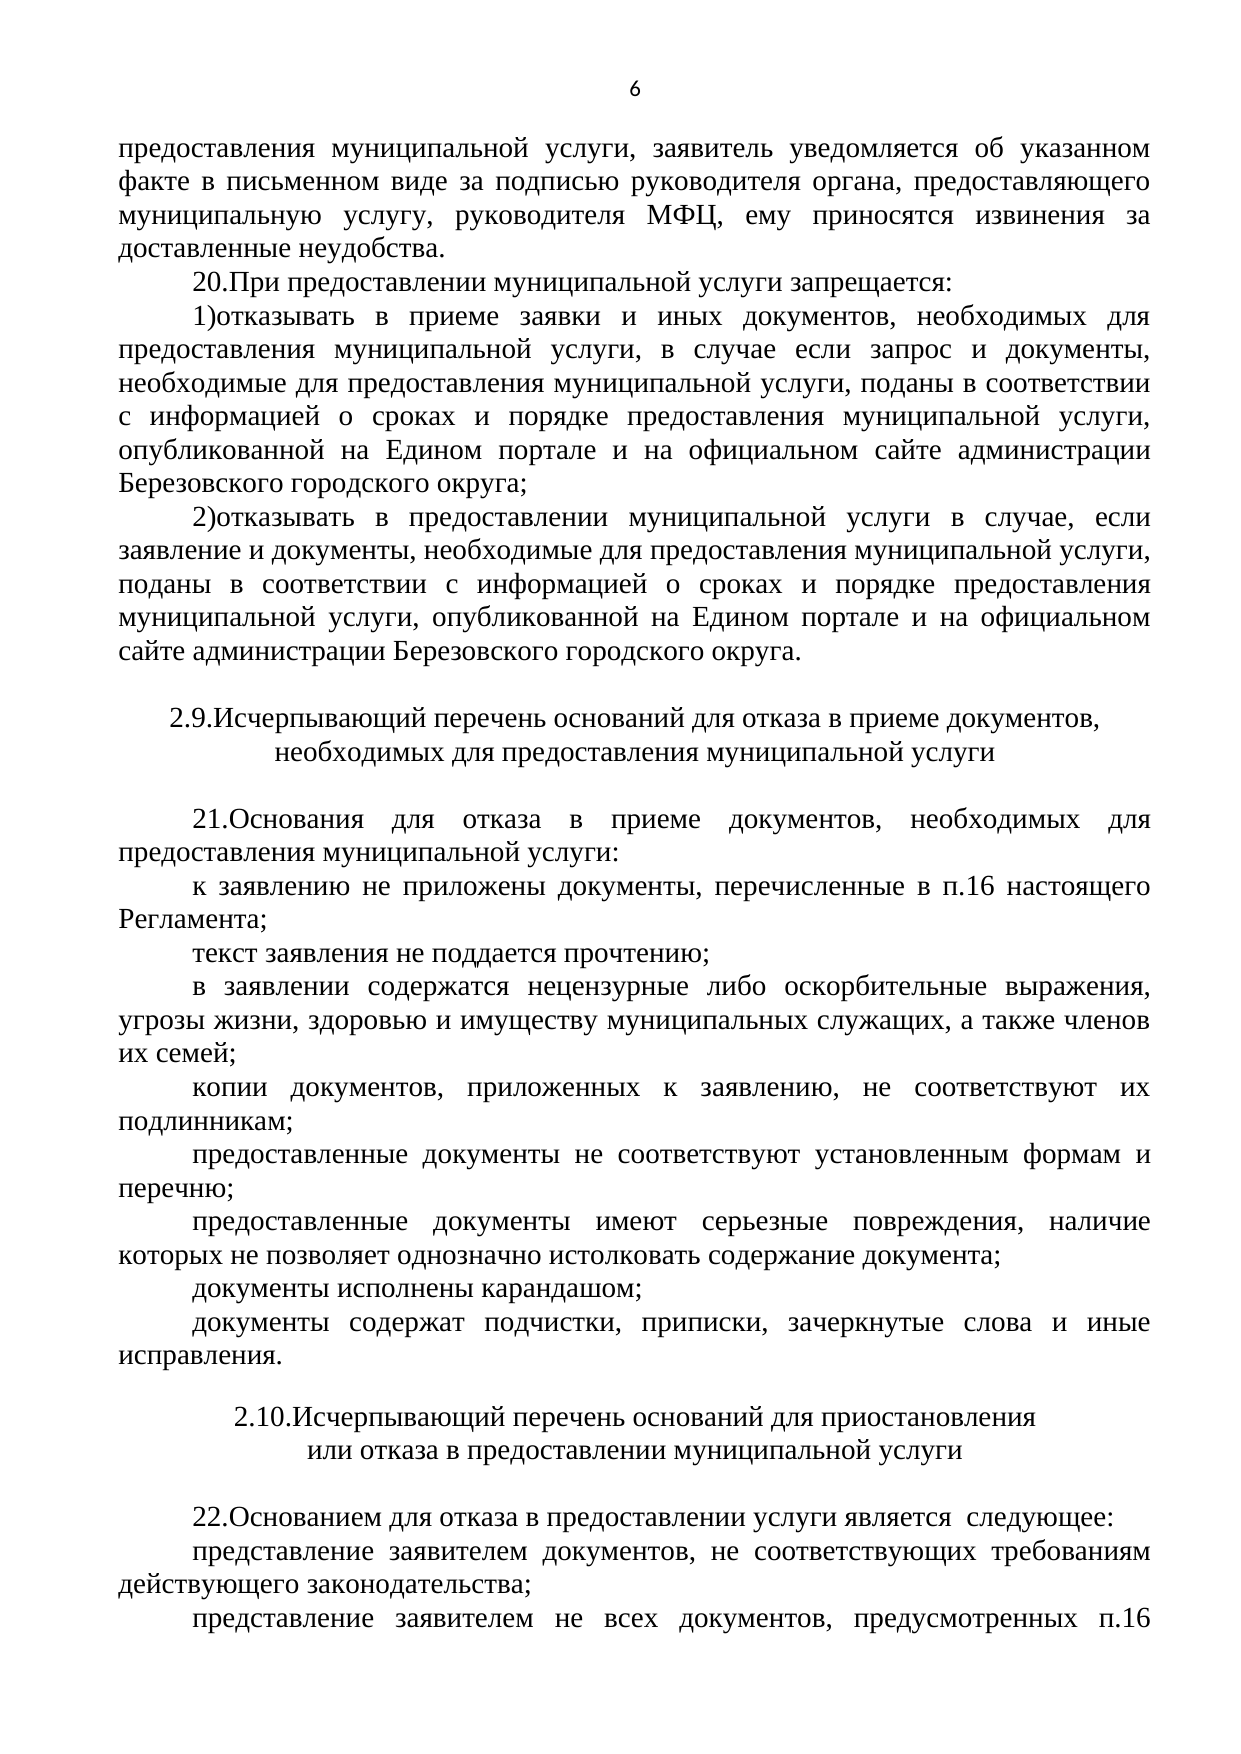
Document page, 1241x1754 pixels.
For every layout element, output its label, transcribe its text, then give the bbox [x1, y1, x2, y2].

text 2)отказывать в предоставлении муниципальной услуги в случае, если заявление и документы, необходимые для предоставления муниципальной услуги, поданы в соответствии с информацией о сроках и порядке предоставления муниципальной услуги, опубликованной на Едином портале и на официальном сайте администрации Березовского городского округа. [118, 499, 1152, 667]
text 2.10.Исчерпывающий перечень оснований для приостановления [118, 1399, 1152, 1432]
text к заявлению не приложены документы, перечисленные в п.16 настоящего Регламента; [118, 868, 1152, 935]
text документы содержат подчистки, приписки, зачеркнутые слова и иные исправления. [118, 1304, 1152, 1371]
text предоставленные документы не соответствуют установленным формам и перечню; [118, 1136, 1152, 1203]
text текст заявления не поддается прочтению; [118, 935, 1152, 968]
text 20.При предоставлении муниципальной услуги запрещается: [118, 264, 1152, 298]
text 22.Основанием для отказа в предоставлении услуги является следующее: [118, 1499, 1152, 1533]
text представление заявителем документов, не соответствующих требованиям действующего законодательства; [118, 1533, 1152, 1600]
text или отказа в предоставлении муниципальной услуги [118, 1432, 1152, 1466]
text в заявлении содержатся нецензурные либо оскорбительные выражения, угрозы жизни, здоровью и имуществу муниципальных служащих, а также членов их семей; [118, 968, 1152, 1069]
text документы исполнены карандашом; [118, 1270, 1152, 1304]
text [118, 130, 1152, 264]
text предоставленные документы имеют серьезные повреждения, наличие которых не позволяет однозначно истолковать содержание документа; [118, 1203, 1152, 1270]
text 2.9.Исчерпывающий перечень оснований для отказа в приеме документов, необходимых для предоставления муниципальной услуги [118, 700, 1152, 767]
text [118, 1600, 1152, 1634]
text 1)отказывать в приеме заявки и иных документов, необходимых для предоставления муниципальной услуги, в случае если запрос и документы, необходимые для предоставления муниципальной услуги, поданы в соответствии с информацией о сроках и порядке предоставления муниципальной услуги, опубликованной на Едином портале и на официальном сайте администрации Березовского городского округа; [118, 298, 1152, 499]
text 21.Основания для отказа в приеме документов, необходимых для предоставления муниципальной услуги: [118, 801, 1152, 868]
text копии документов, приложенных к заявлению, не соответствуют их подлинникам; [118, 1069, 1152, 1136]
